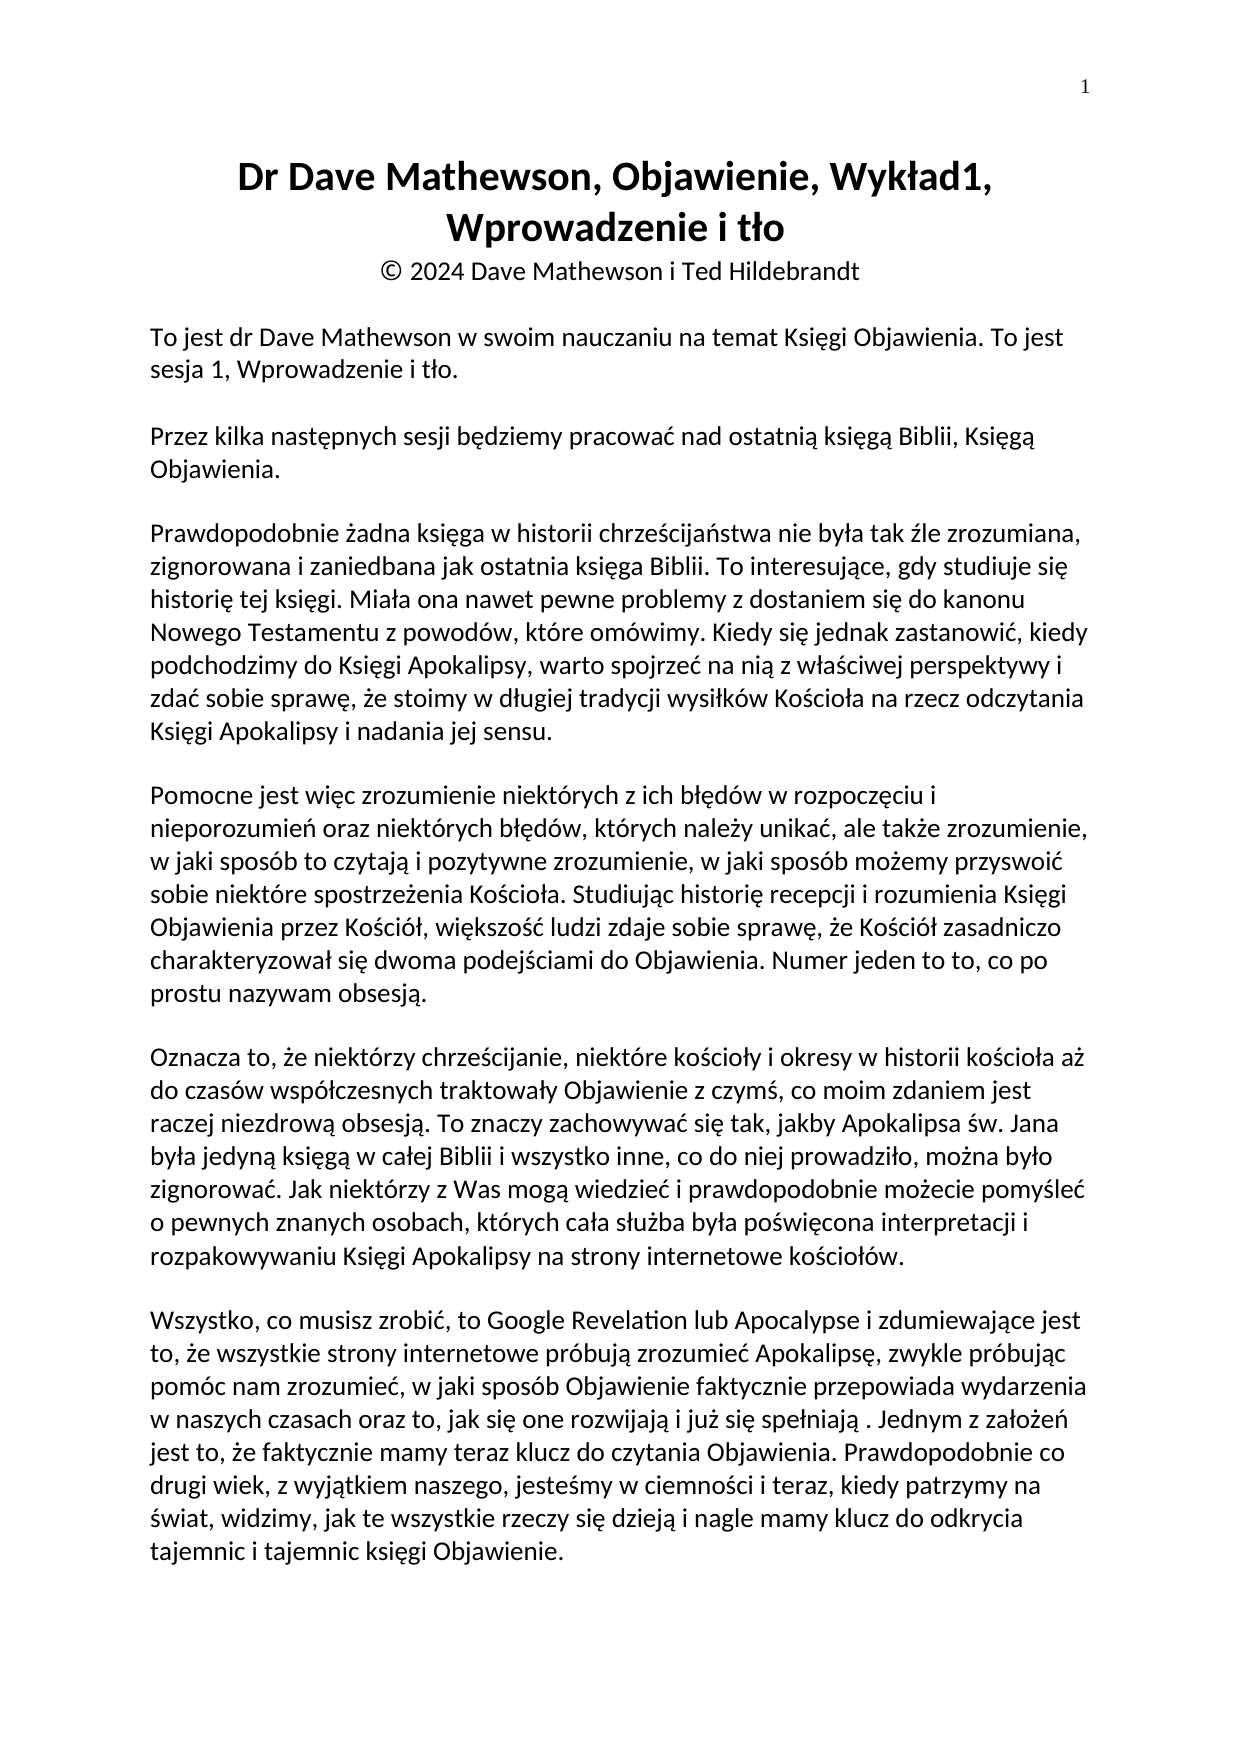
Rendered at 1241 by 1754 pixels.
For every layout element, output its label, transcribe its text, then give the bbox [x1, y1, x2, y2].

text Pomocne jest więc zrozumienie niektórych z ich błędów w rozpoczęciu i nieporozumień oraz niektórych błędów, których należy unikać, ale także zrozumienie, w jaki sposób to czytają i pozytywne zrozumienie, w jaki sposób możemy przyswoić sobie niektóre spostrzeżenia Kościoła. Studiując historię recepcji i rozumienia Księgi Objawienia przez Kościół, większość ludzi zdaje sobie sprawę, że Kościół zasadniczo charakteryzował się dwoma podejściami do Objawienia. Numer jeden to to, co po prostu nazywam obsesją. [150, 778, 1090, 1009]
text Oznacza to, że niektórzy chrześcijanie, niektóre kościoły i okresy w historii kościoła aż do czasów współczesnych traktowały Objawienie z czymś, co moim zdaniem jest raczej niezdrową obsesją. To znaczy zachowywać się tak, jakby Apokalipsa św. Jana była jedyną księgą w całej Biblii i wszystko inne, co do niej prowadziło, można było zignorować. Jak niektórzy z Was mogą wiedzieć i prawdopodobnie możecie pomyśleć o pewnych znanych osobach, których cała służba była poświęcona interpretacji i rozpakowywaniu Księgi Apokalipsy na strony internetowe kościołów. [150, 1041, 1090, 1272]
text Przez kilka następnych sesji będziemy pracować nad ostatnią księgą Biblii, Księgą Objawienia. [150, 419, 1090, 485]
text To jest dr Dave Mathewson w swoim nauczaniu na temat Księgi Objawienia. To jest sesja 1, Wprowadzenie i tło. [150, 320, 1090, 386]
text Dr Dave Mathewson, Objawienie, Wykład1, Wprowadzenie i tło © 2024 Dave Mathewson i Ted Hildebrandt [150, 150, 1090, 288]
text Wszystko, co musisz zrobić, to Google Revelation lub Apocalypse i zdumiewające jest to, że wszystkie strony internetowe próbują zrozumieć Apokalipsę, zwykle próbując pomóc nam zrozumieć, w jaki sposób Objawienie faktycznie przepowiada wydarzenia w naszych czasach oraz to, jak się one rozwijają i już się spełniają . Jednym z założeń jest to, że faktycznie mamy teraz klucz do czytania Objawienia. Prawdopodobnie co drugi wiek, z wyjątkiem naszego, jesteśmy w ciemności i teraz, kiedy patrzymy na świat, widzimy, jak te wszystkie rzeczy się dzieją i nagle mamy klucz do odkrycia tajemnic i tajemnic księgi Objawienie. [150, 1303, 1090, 1567]
text Prawdopodobnie żadna księga w historii chrześcijaństwa nie była tak źle zrozumiana, zignorowana i zaniedbana jak ostatnia księga Biblii. To interesujące, gdy studiuje się historię tej księgi. Miała ona nawet pewne problemy z dostaniem się do kanonu Nowego Testamentu z powodów, które omówimy. Kiedy się jednak zastanowić, kiedy podchodzimy do Księgi Apokalipsy, warto spojrzeć na nią z właściwej perspektywy i zdać sobie sprawę, że stoimy w długiej tradycji wysiłków Kościoła na rzecz odczytania Księgi Apokalipsy i nadania jej sensu. [150, 516, 1090, 747]
